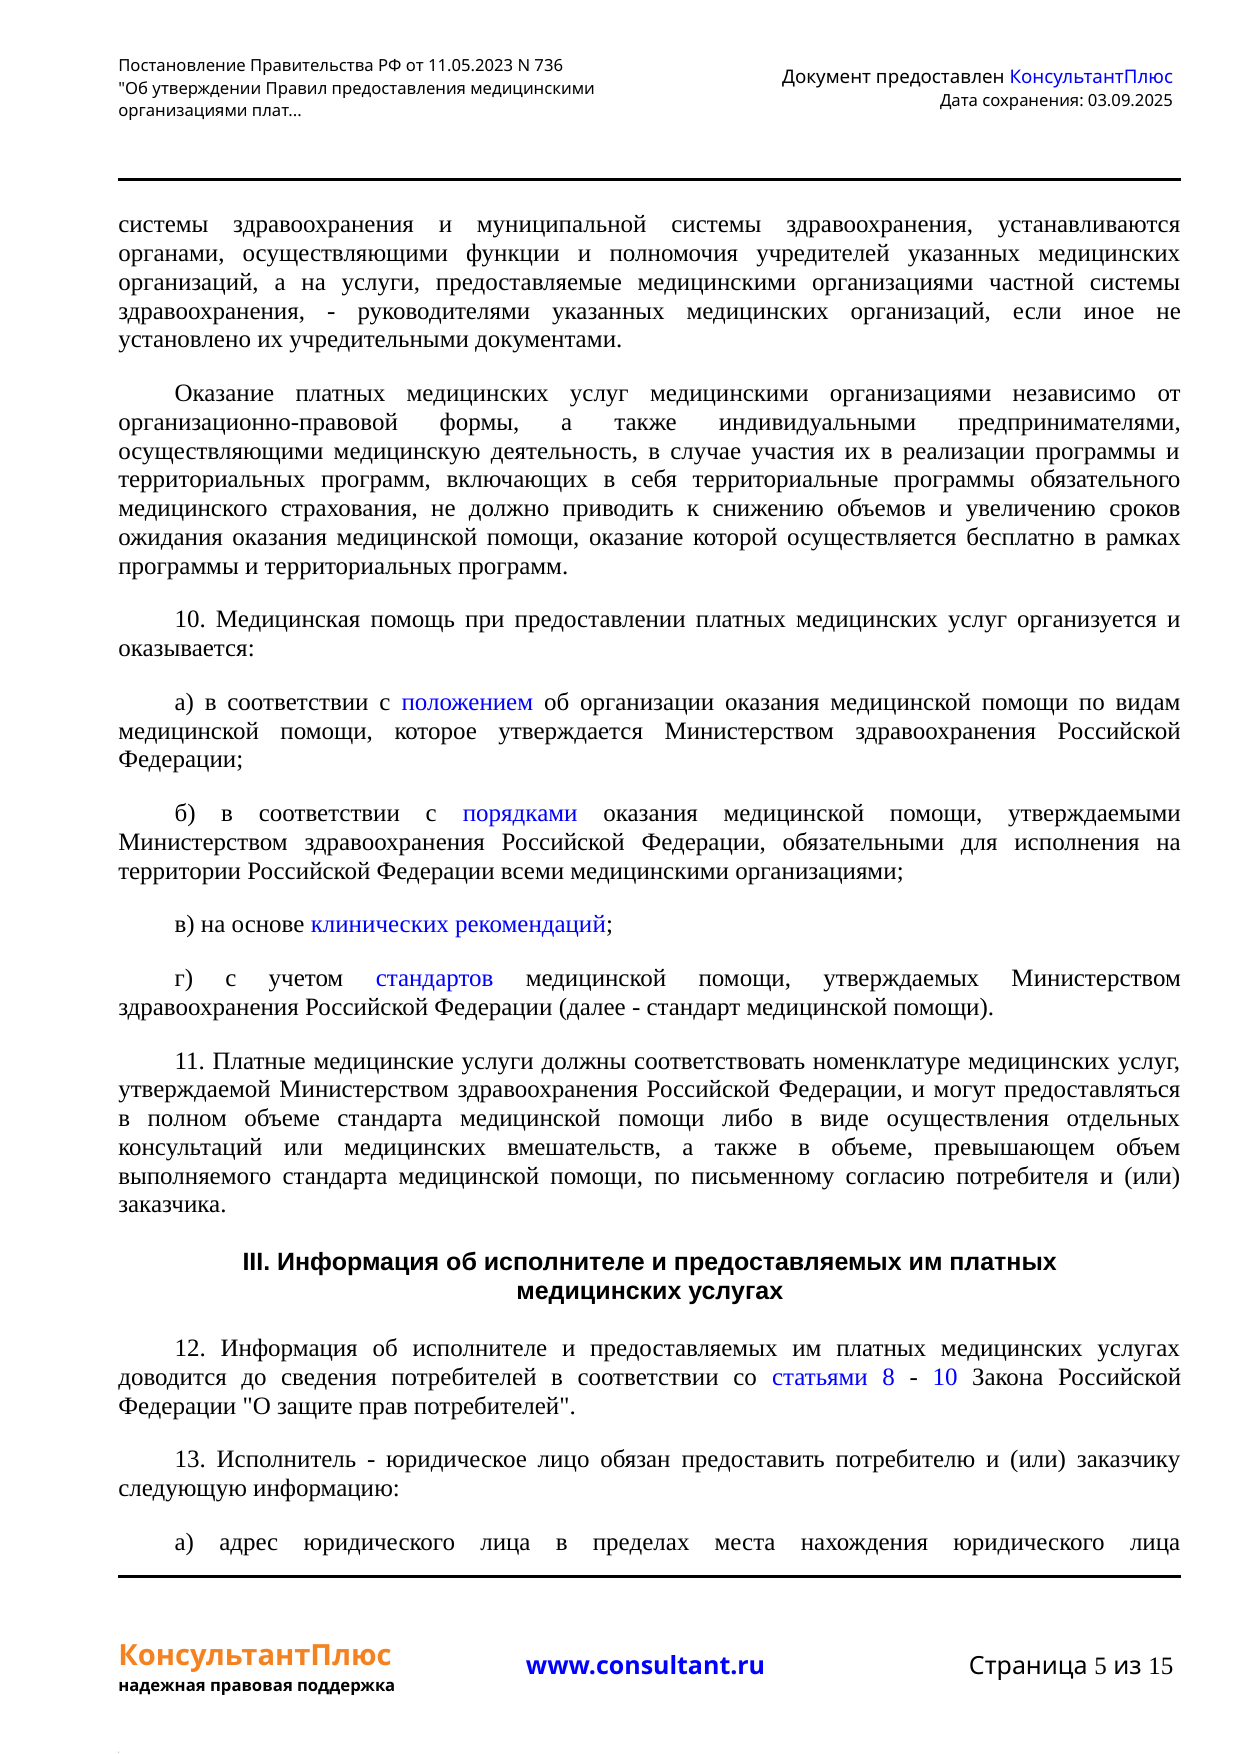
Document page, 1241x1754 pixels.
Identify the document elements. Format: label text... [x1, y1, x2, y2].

text г) с учетом стандартов медицинской помощи, утверждаемых Министерством здравоохранения Российской Федерации (далее - стандарт медицинской помощи). [118, 963, 1181, 1021]
text 11. Платные медицинские услуги должны соответствовать номенклатуре медицинских услуг, утверждаемой Министерством здравоохранения Российской Федерации, и могут предоставляться в полном объеме стандарта медицинской помощи либо в виде осуществления отдельных консультаций или медицинских вмешательств, а также в объеме, превышающем объем выполняемого стандарта медицинской помощи, по письменному согласию потребителя и (или) заказчика. [118, 1046, 1181, 1218]
text в) на основе клинических рекомендаций; [118, 909, 1181, 938]
title III. Информация об исполнителе и предоставляемых им платных [118, 1247, 1181, 1276]
text а) в соответствии с положением об организации оказания медицинской помощи по видам медицинской помощи, которое утверждается Министерством здравоохранения Российской Федерации; [118, 687, 1181, 773]
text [118, 1527, 1181, 1556]
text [118, 209, 1181, 353]
title медицинских услугах [118, 1276, 1181, 1304]
text 10. Медицинская помощь при предоставлении платных медицинских услуг организуется и оказывается: [118, 604, 1181, 662]
text б) в соответствии с порядками оказания медицинской помощи, утверждаемыми Министерством здравоохранения Российской Федерации, обязательными для исполнения на территории Российской Федерации всеми медицинскими организациями; [118, 798, 1181, 884]
text 13. Исполнитель - юридическое лицо обязан предоставить потребителю и (или) заказчику следующую информацию: [118, 1444, 1181, 1502]
text 12. Информация об исполнителе и предоставляемых им платных медицинских услугах доводится до сведения потребителей в соответствии со статьями 8 - 10 Закона Российской Федерации "О защите прав потребителей". [118, 1333, 1181, 1419]
text Оказание платных медицинских услуг медицинскими организациями независимо от организационно-правовой формы, а также индивидуальными предпринимателями, осуществляющими медицинскую деятельность, в случае участия их в реализации программы и территориальных программ, включающих в себя территориальные программы обязательного медицинского страхования, не должно приводить к снижению объемов и увеличению сроков ожидания оказания медицинской помощи, оказание которой осуществляется бесплатно в рамках программы и территориальных программ. [118, 378, 1181, 579]
